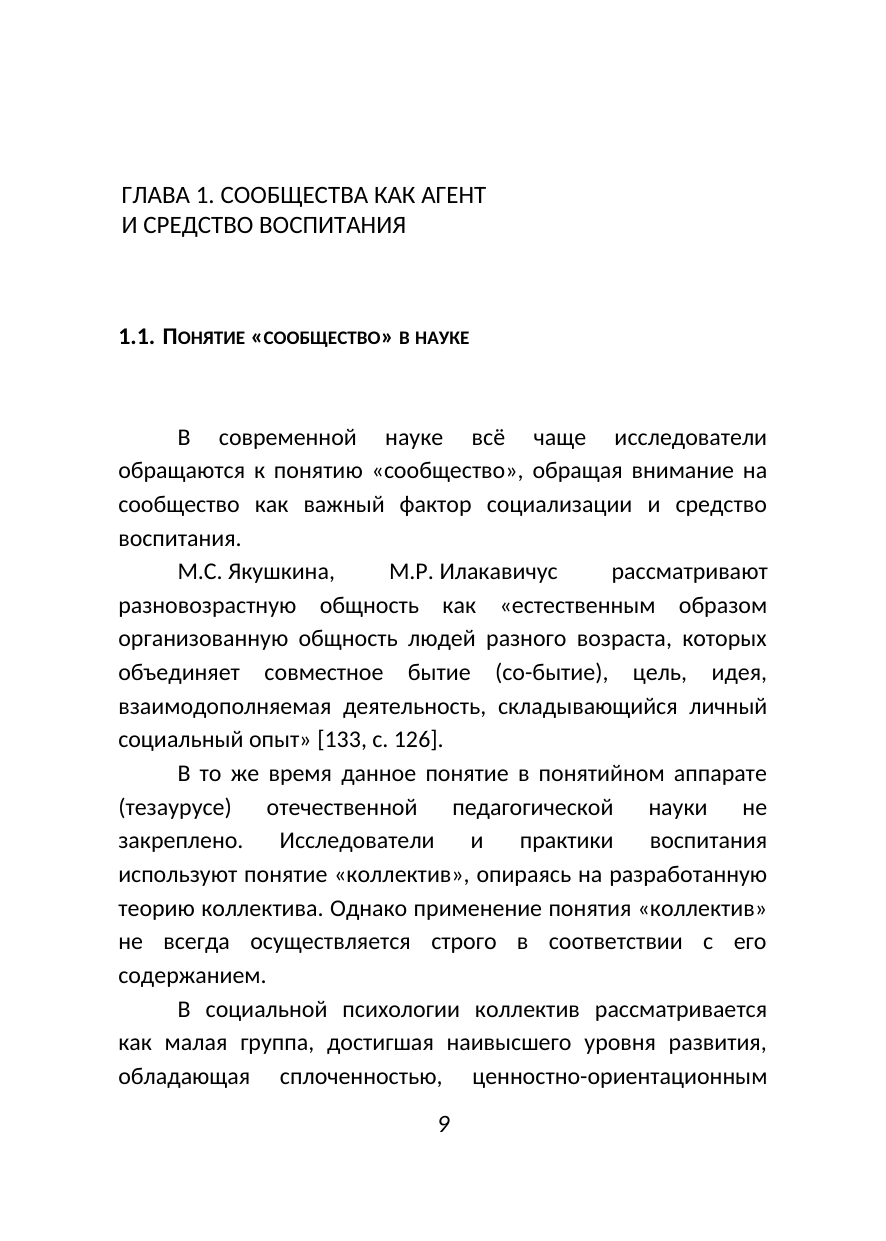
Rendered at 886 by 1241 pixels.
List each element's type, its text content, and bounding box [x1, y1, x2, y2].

text В современной науке всё чаще исследователи обращаются к понятию «сообщество», обращая внимание на сообщество как важный фактор социализации и средство воспитания. [118, 422, 768, 552]
list Понятие «сообщество» в науке [118, 321, 768, 350]
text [118, 994, 768, 1090]
text И СРЕДСТВО ВОСПИТАНИЯ [118, 210, 768, 240]
text М.С. Якушкина, М.Р. Илакавичус рассматривают разновозрастную общность как «естественным образом организованную общность людей разного возраста, которых объединяет совместное бытие (со-бытие), цель, идея, взаимодополняемая деятельность, складывающийся личный социальный опыт» [133, с. 126]. [118, 556, 768, 754]
text ГЛАВА 1. СООБЩЕСТВА КАК АГЕНТ [118, 179, 768, 210]
text В то же время данное понятие в понятийном аппарате (тезаурусе) отечественной педагогической науки не закреплено. Исследователи и практики воспитания используют понятие «коллектив», опираясь на разработанную теорию коллектива. Однако применение понятия «коллектив» не всегда осуществляется строго в соответствии с его содержанием. [118, 758, 768, 989]
